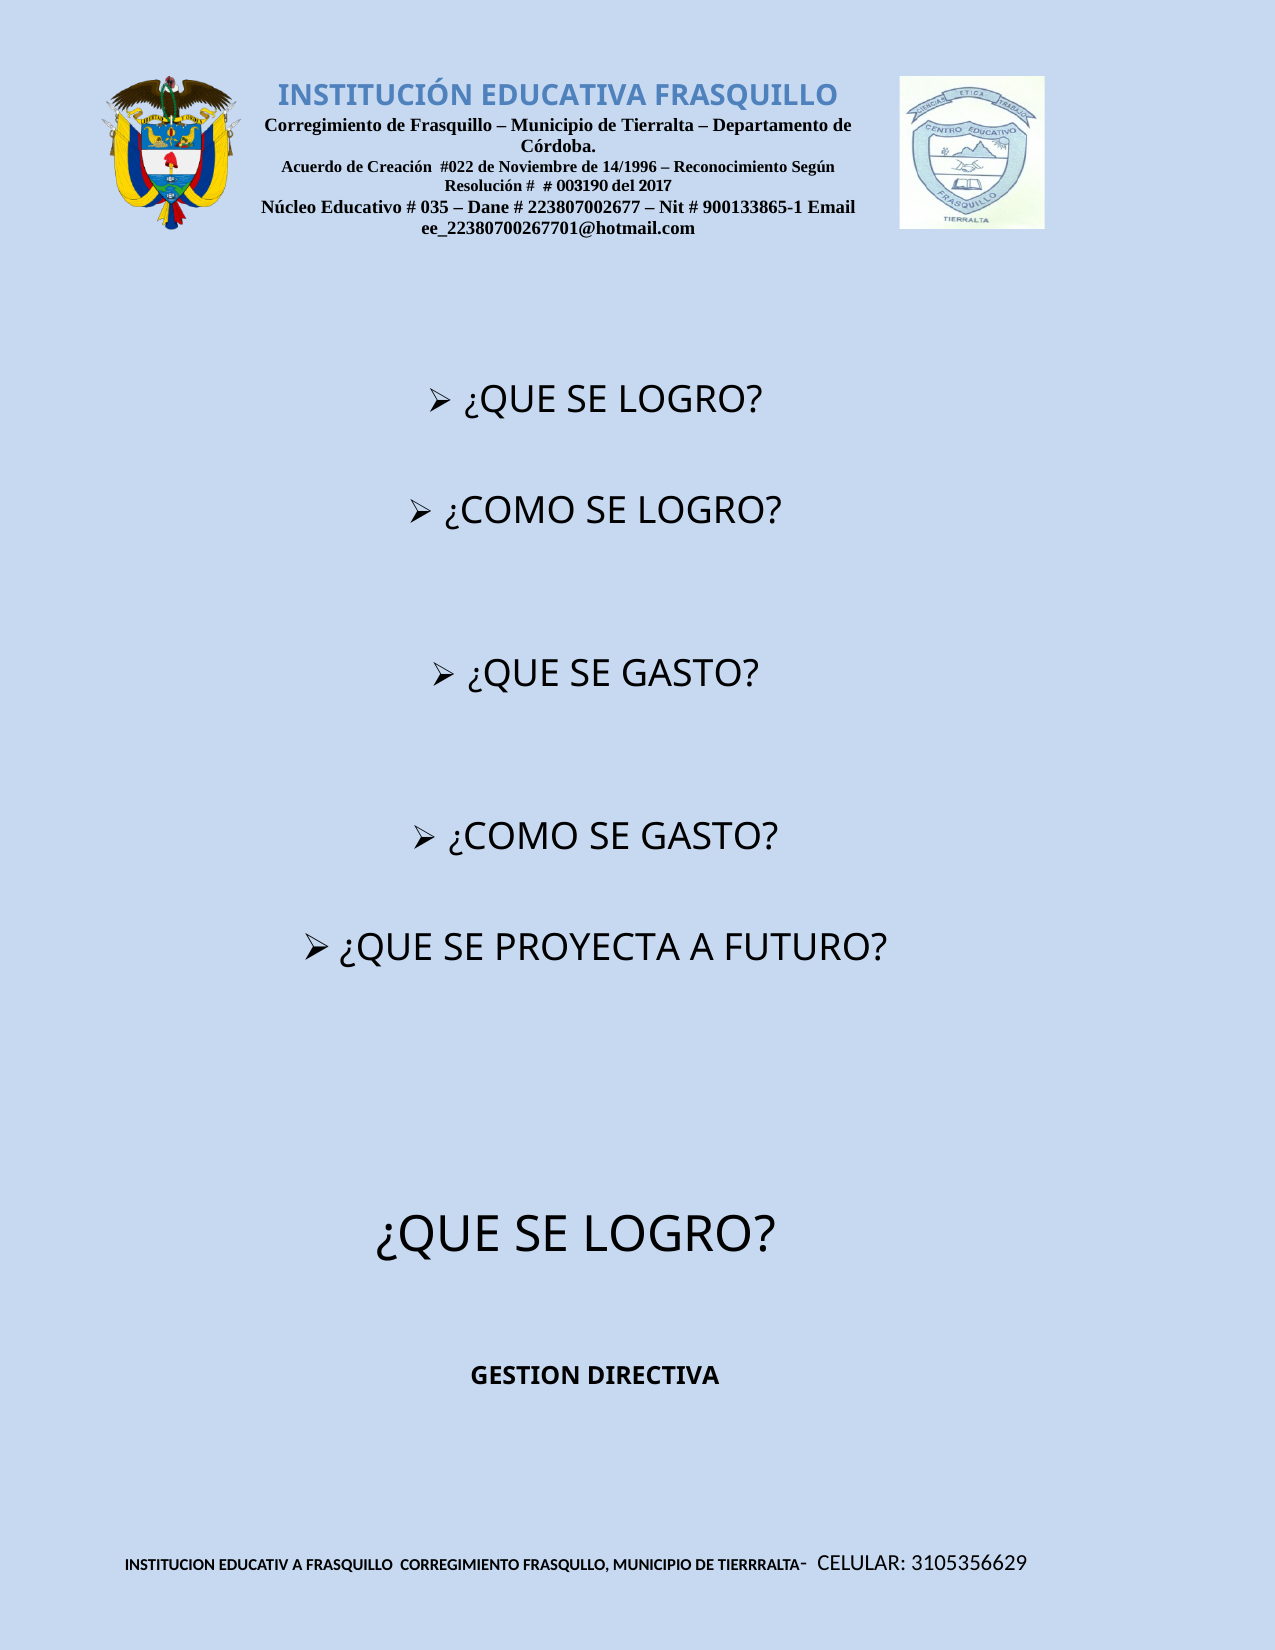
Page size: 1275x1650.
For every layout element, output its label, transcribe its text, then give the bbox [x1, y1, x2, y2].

list ¿QUE SE GASTO? [67, 647, 1122, 698]
list ¿COMO SE GASTO? [67, 809, 1122, 861]
text GESTION DIRECTIVA [67, 1357, 1122, 1391]
picture [899, 76, 1045, 229]
list ¿COMO SE LOGRO? [67, 483, 1122, 534]
picture [100, 75, 242, 230]
list ¿QUE SE PROYECTA A FUTURO? [67, 920, 1122, 971]
text ¿QUE SE LOGRO? [29, 1198, 1122, 1266]
list ¿QUE SE LOGRO? [67, 373, 1122, 424]
